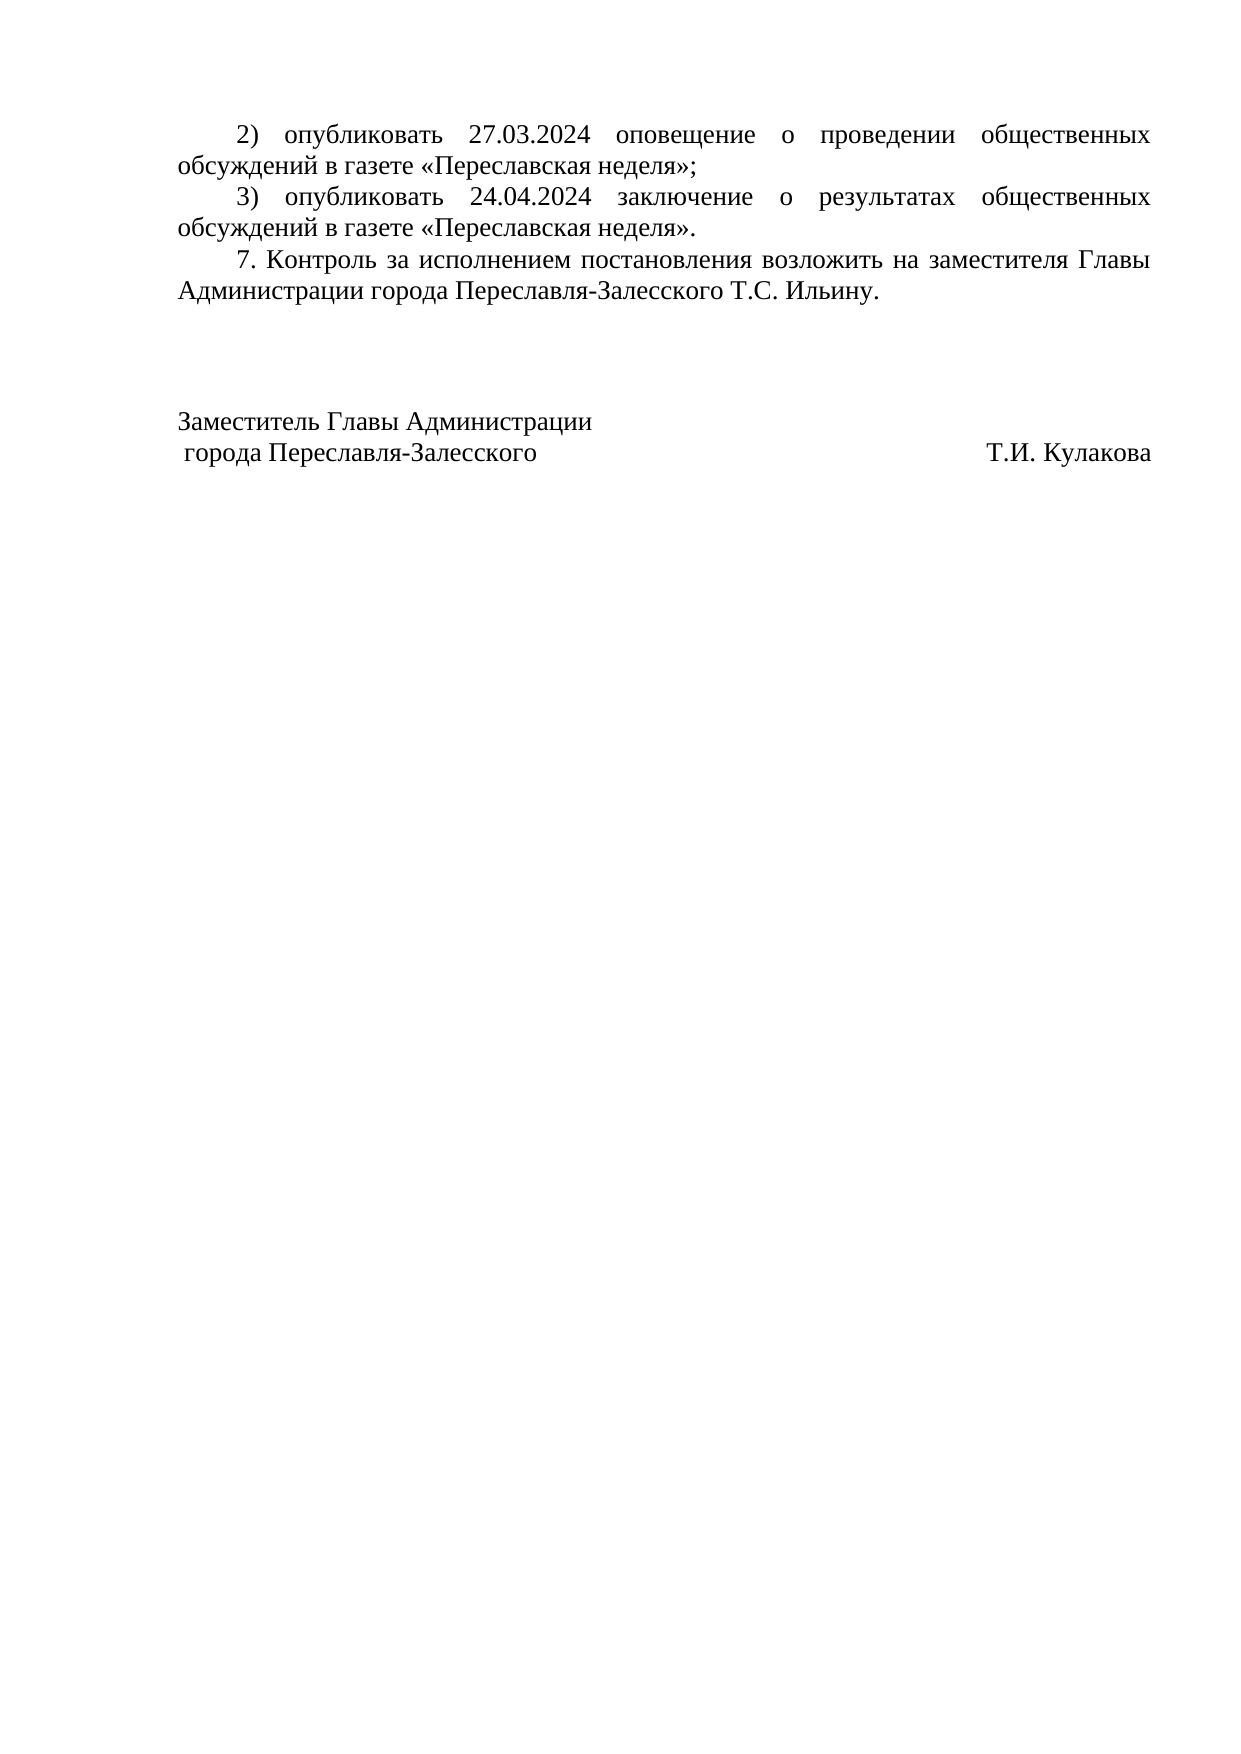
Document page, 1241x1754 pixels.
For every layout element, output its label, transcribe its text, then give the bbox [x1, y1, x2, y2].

text Заместитель Главы Администрации [177, 405, 1152, 436]
list 7. Контроль за исполнением постановления возложить на заместителя Главы Администрации города Переславля-Залесского Т.С. Ильину. [177, 243, 1152, 305]
text 2) опубликовать 27.03.2024 оповещение о проведении общественных обсуждений в газете «Переславская неделя»; [177, 118, 1152, 180]
text 3) опубликовать 24.04.2024 заключение о результатах общественных обсуждений в газете «Переславская неделя». [177, 180, 1152, 243]
text города Переславля-Залесского Т.И. Кулакова [177, 436, 1152, 499]
